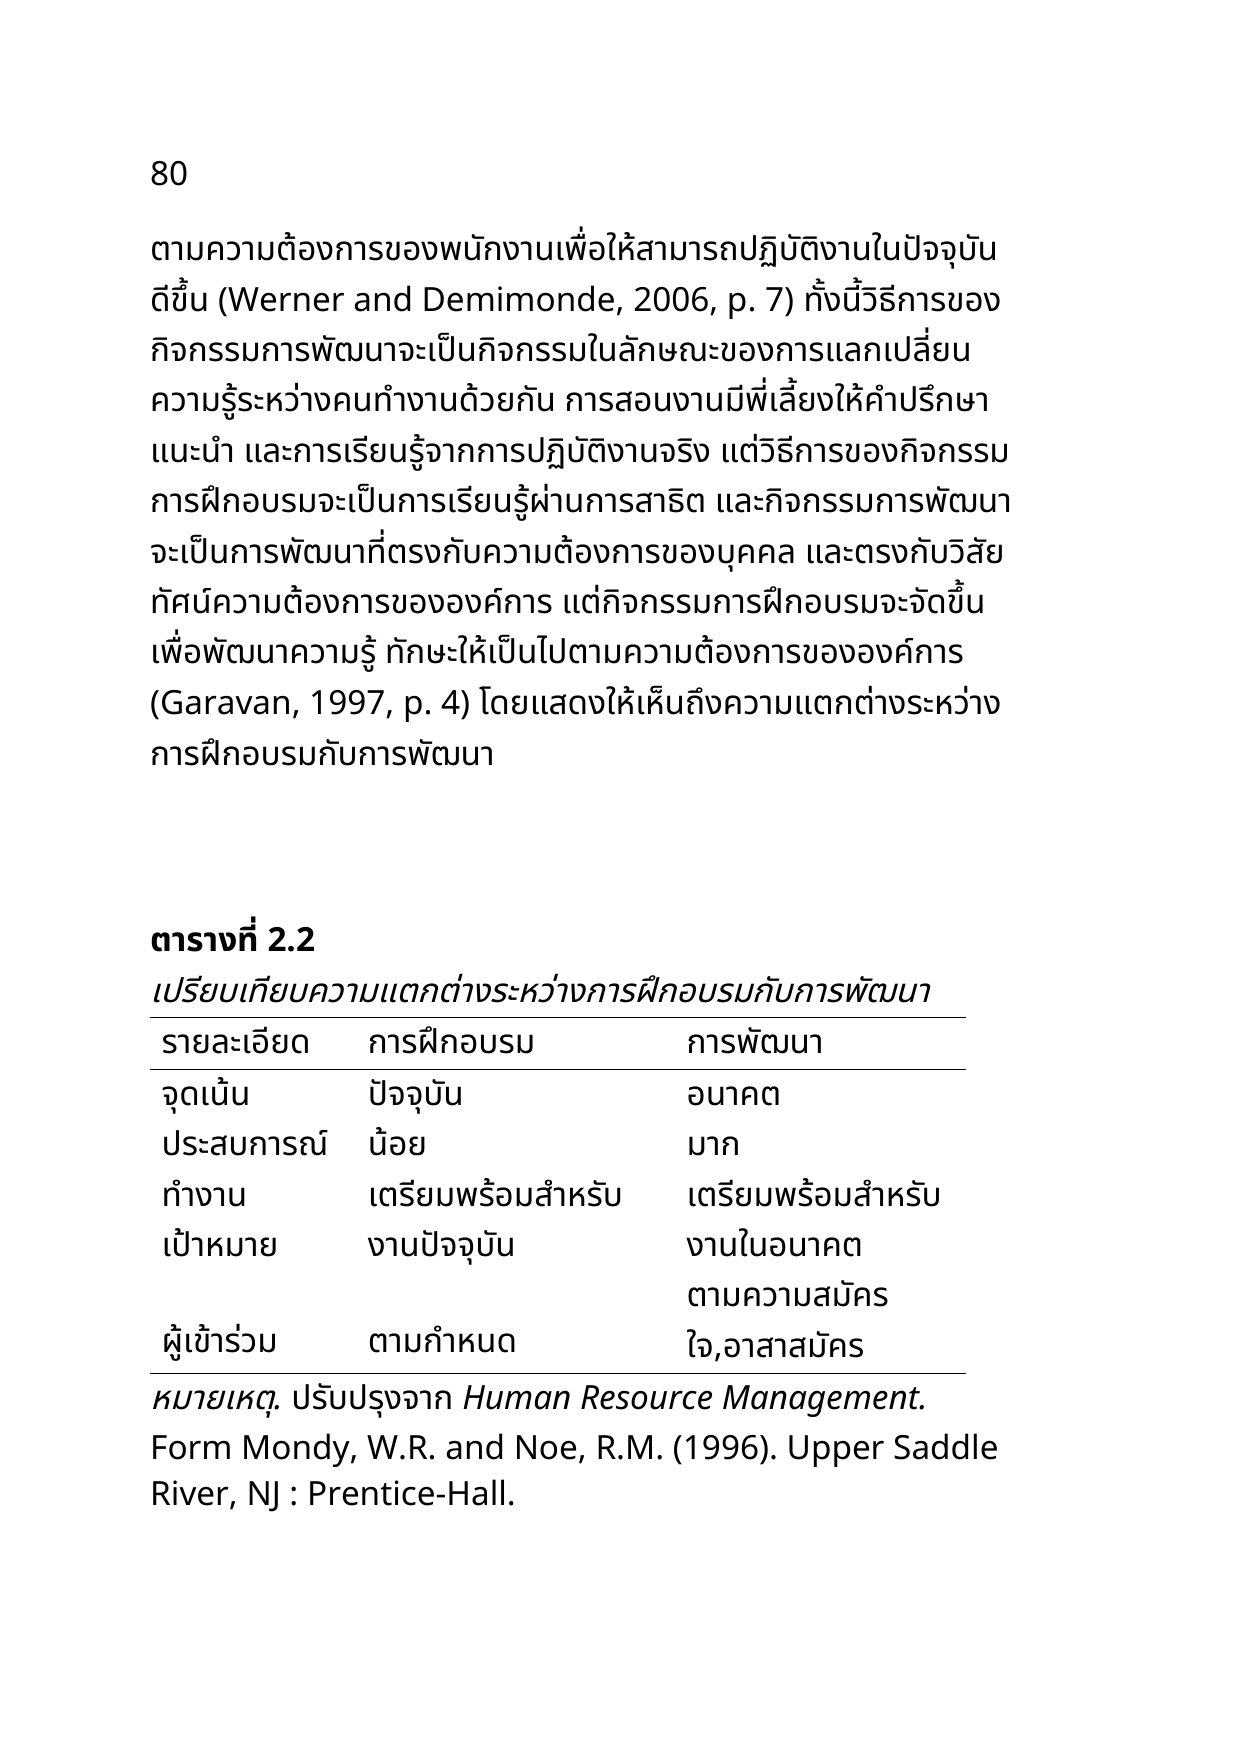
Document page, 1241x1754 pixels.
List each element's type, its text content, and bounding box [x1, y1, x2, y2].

table_header รายละเอียด [150, 1018, 356, 1069]
table_header การพัฒนา [675, 1018, 966, 1069]
table_cell จุดเน้น ประสบการณ์ทำงาน เป้าหมาย ผู้เข้าร่วม [150, 1070, 356, 1372]
table_cell ปัจจุบัน น้อย เตรียมพร้อมสำหรับงานปัจจุบัน ตามกำหนด [356, 1070, 675, 1372]
text เปรียบเทียบความแตกต่างระหว่างการฝึกอบรมกับการพัฒนา [150, 967, 1015, 1017]
table_cell อนาคต มาก เตรียมพร้อมสำหรับงานในอนาคต ตามความสมัครใจ,อาสาสมัคร [675, 1070, 966, 1372]
table_header การฝึกอบรม [356, 1018, 675, 1069]
text หมายเหตุ. ปรับปรุงจาก Human Resource Management. Form Mondy, W.R. and Noe, R.M. (1996). Upper Saddle River, NJ : Prentice-Hall. [150, 1373, 1015, 1515]
text ตารางที่ 2.2 [150, 916, 1015, 967]
